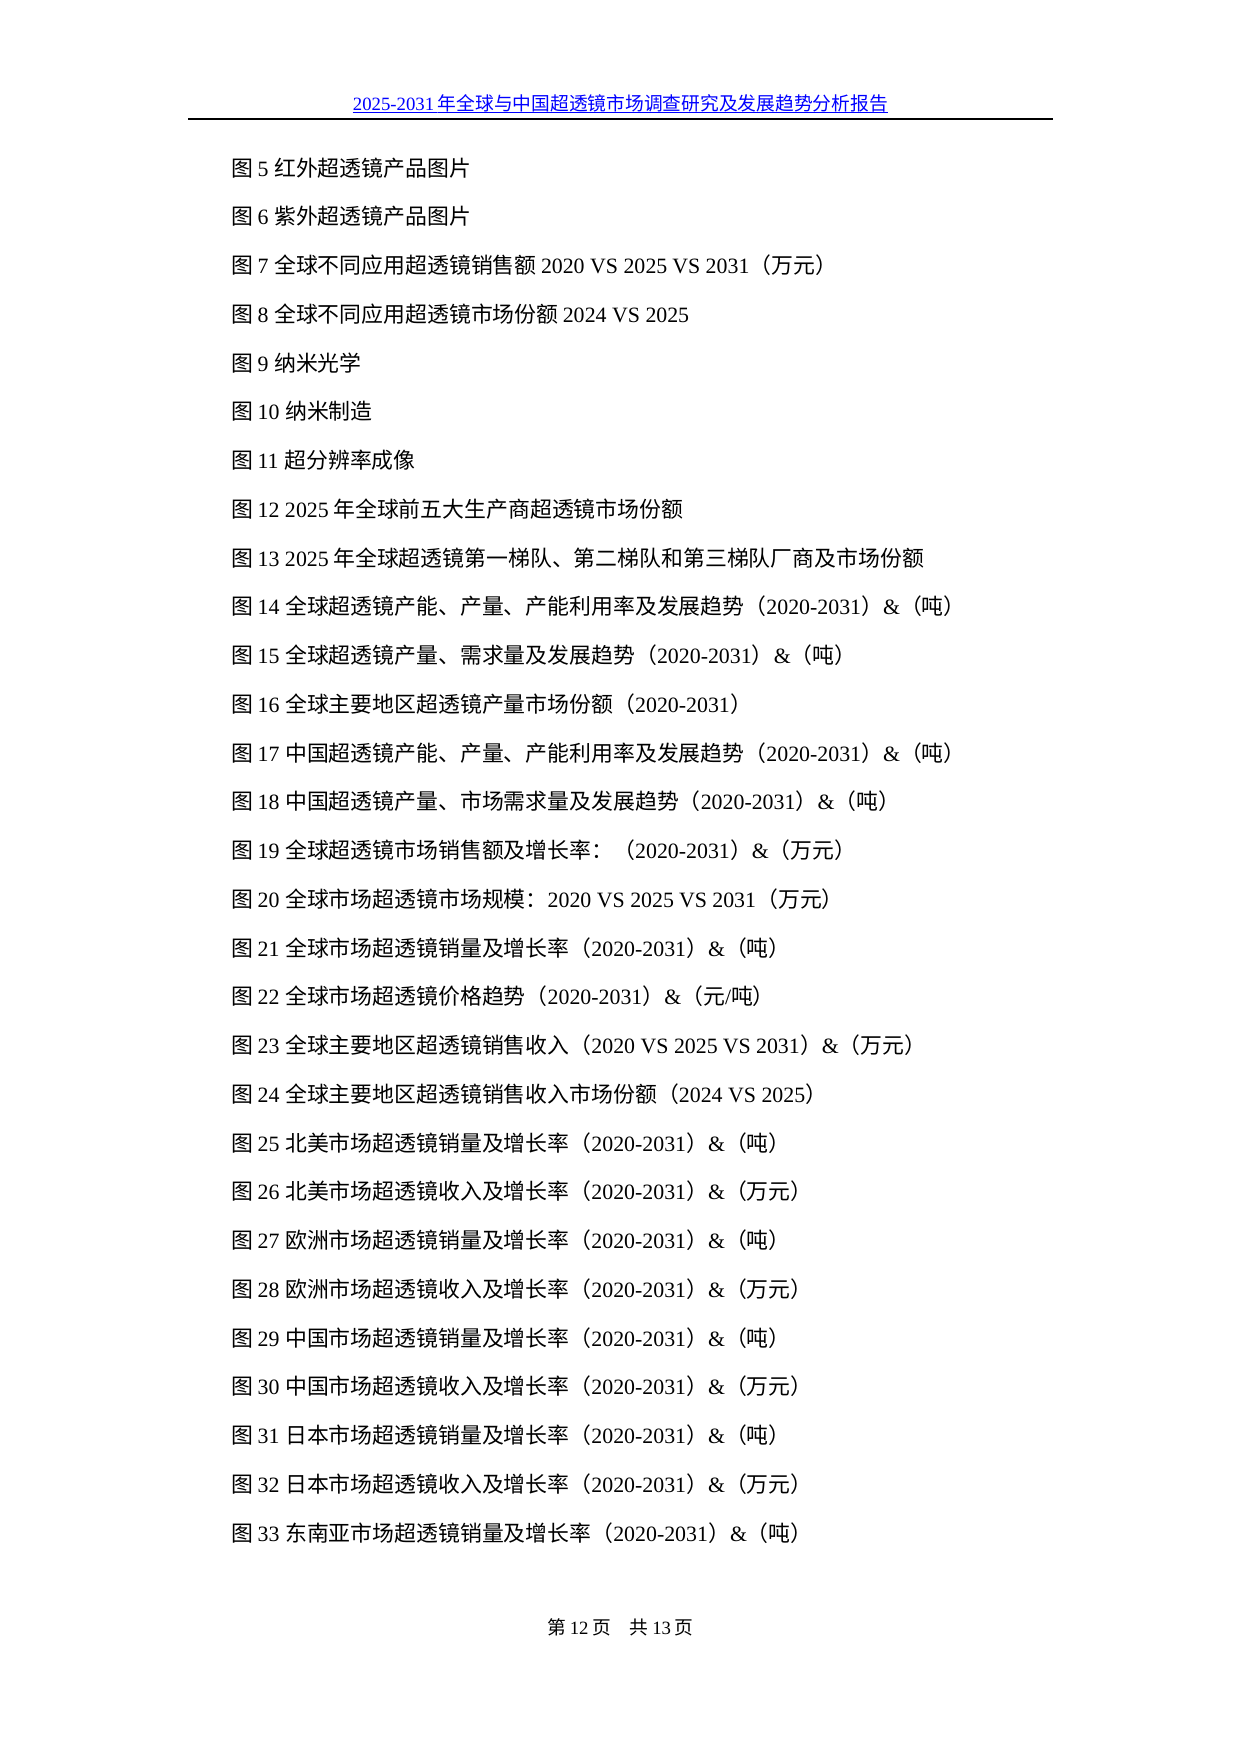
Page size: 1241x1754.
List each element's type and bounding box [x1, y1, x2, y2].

text [187, 150, 1053, 1548]
